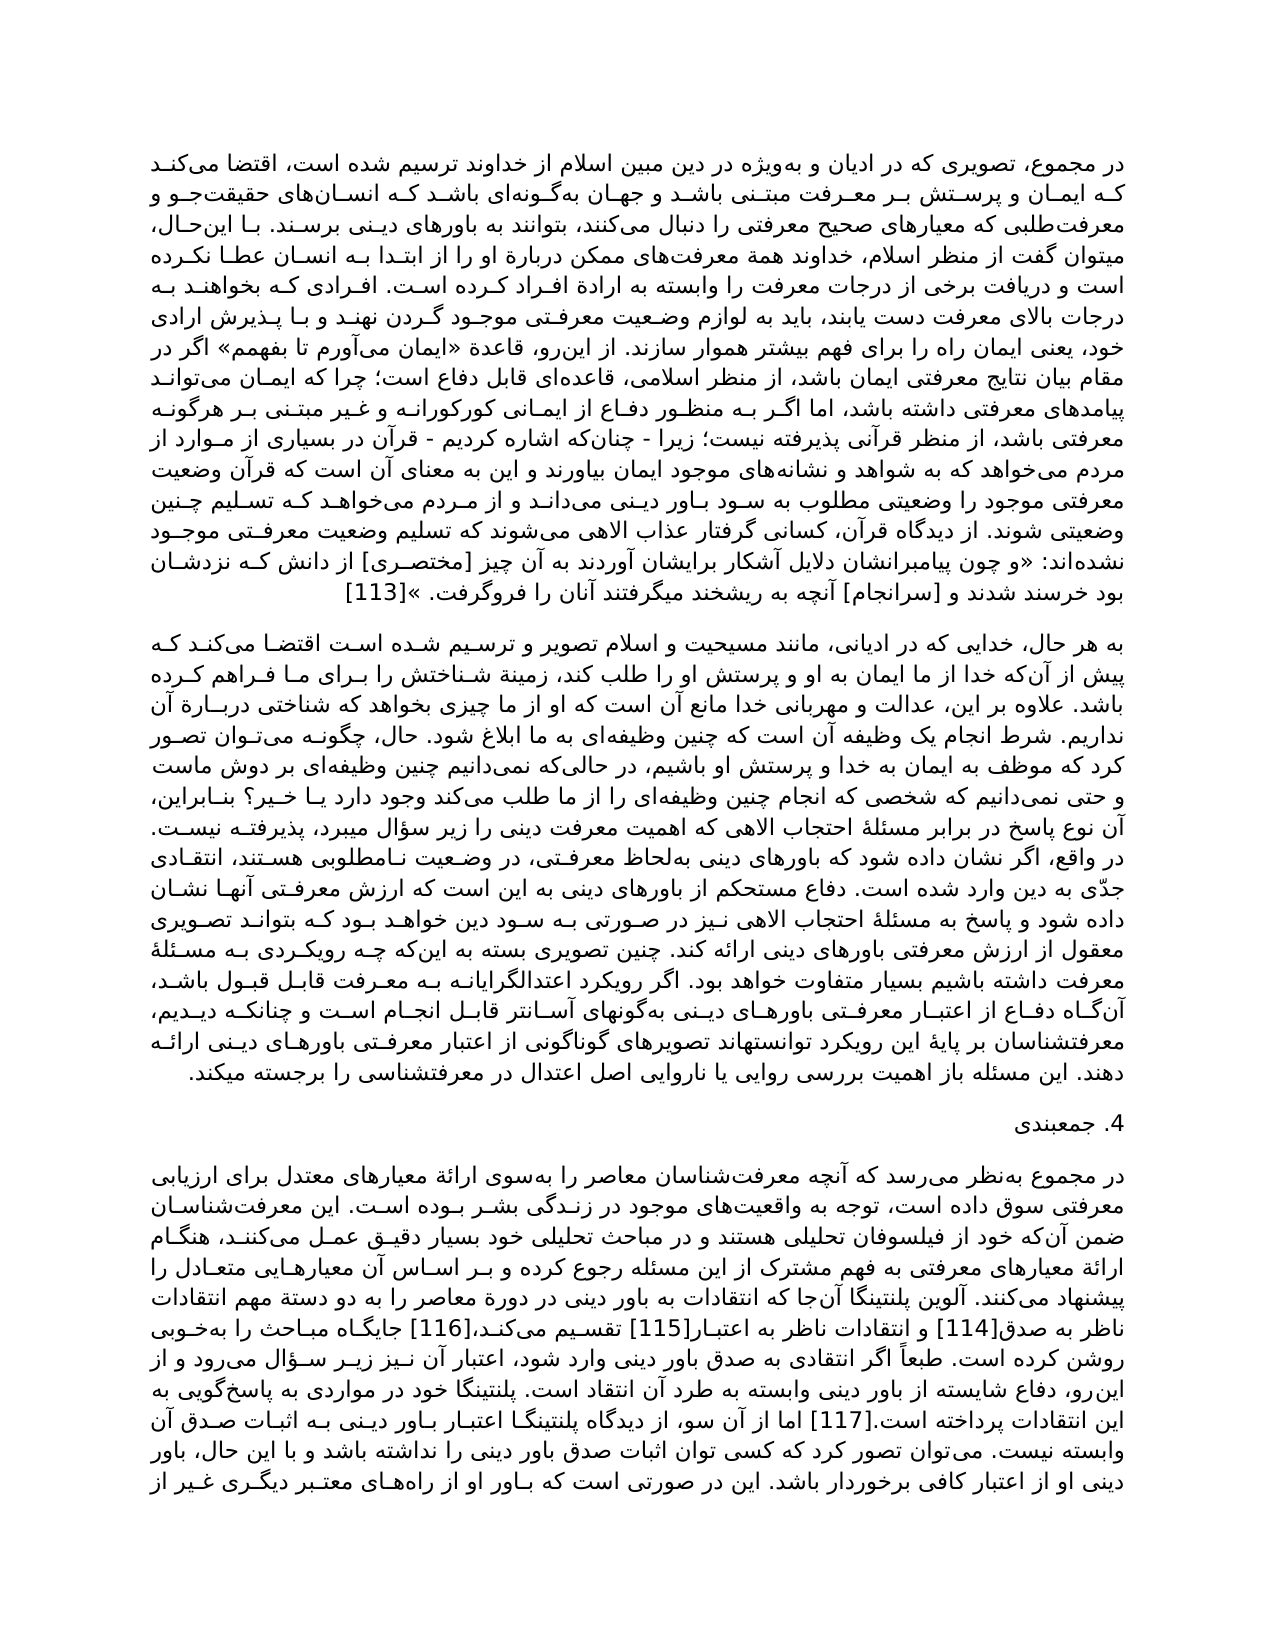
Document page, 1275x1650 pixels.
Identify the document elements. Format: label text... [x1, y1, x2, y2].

text به هر حال، خدایی که در ادیانی، مانند مسیحیت و اسلام تصویر و ترسیم شده است اقتضا می‌کند که پیش از آن‌که خدا از ما ایمان به او و پرستش او را طلب کند، زمینة شناختش را برای ما فراهم کرده باشد. علاوه بر این، عدالت و مهربانی خدا مانع آن است که او از ما چیزی بخواهد که شناختی دربارة آن نداریم. شرط انجام یک وظیفه آن است که چنین وظیفه‌ای به ما ابلاغ شود. حال، چگونه می‌توان تصور کرد که موظف به ایمان به خدا و پرستش او باشیم، در حالی‌که نمی‌دانیم چنین وظیفه‌ای بر دوش ماست و حتی نمی‌دانیم که شخصی که انجام چنین وظیفه‌ای را از ما طلب می‌کند وجود دارد یا خیر؟ بنابراین، آن نوع پاسخ در برابر مسئلۀ احتجاب الاهی که اهمیت معرفت دینی را زیر سؤال می‎برد، پذیرفته نیست. در واقع، اگر نشان داده شود که باورهای دینی به‌لحاظ معرفتی، در وضعیت نامطلوبی هستند، انتقادی جدّی به دین وارد شده است. دفاع مستحکم از باورهای دینی به این است که ارزش معرفتی آنها نشان داده شود و پاسخ به مسئلۀ احتجاب الاهی نیز در صورتی به سود دین خواهد بود که بتواند تصویری معقول از ارزش معرفتی باورهای دینی ارائه کند. چنین تصویری بسته به این‌که چه رویکردی به مسئلۀ معرفت‎ داشته باشیم بسیار متفاوت خواهد بود. اگر رویکرد اعتدال‎گرایانه به معرفت قابل قبول باشد، آن‌گاه دفاع از اعتبار معرفتی باورهای دینی به‌گونه‎ای آسان‎تر قابل انجام است و چنان‎که دیدیم، معرفت‎شناسان بر پایۀ این رویکرد توانسته‎اند تصویرهای گوناگونی از اعتبار معرفتی باورهای دینی ارائه دهند. این مسئله باز اهمیت بررسی روایی یا ناروایی اصل اعتدال در معرفت‎شناسی را برجسته می‎کند. [150, 630, 1125, 1086]
text 4. جمع‎بندی [150, 1110, 1125, 1137]
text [150, 1162, 1125, 1495]
text در مجموع، تصویری که در ادیان و به‌ویژه در دین مبین اسلام از خداوند ترسیم شده است، اقتضا می‌کند که ایمان و پرستش بر معرفت مبتنی باشد و جهان به‌گونه‌ای باشد که انسان‌های حقیقت‌جو و معرفت‌طلبی که معیارهای صحیح معرفتی را دنبال می‌کنند، بتوانند به باورهای دینی برسند. با این‌حال، می‎توان گفت از منظر اسلام، خداوند همة معرفت‌های ممکن دربارة او را از ابتدا به انسان عطا نکرده است و دریافت برخی از درجات معرفت‌ را وابسته به ارادة افراد کرده است. افرادی که بخواهند به درجات بالای معرفت دست یابند، باید به لوازم وضعیت معرفتی موجود گردن نهند و با پذیرش ارادی خود، یعنی ایمان راه را برای فهم بیشتر هموار سازند. از این‌رو، قاعدة «ایمان می‌آورم تا بفهمم» اگر در مقام بیان نتایج معرفتی ایمان باشد، از منظر اسلامی، قاعده‌ای قابل دفاع است؛ چرا که ایمان می‌تواند پیامدهای معرفتی داشته باشد، اما اگر به منظور دفاع از ایمانی کورکورانه و غیر مبتنی بر هرگونه معرفتی باشد، از منظر قرآنی پذیرفته نیست؛ زیرا - چنان‌که اشاره کردیم‌ - قرآن در بسیاری از موارد از مردم می‌خواهد که به شواهد و نشانه‌های موجود ایمان بیاورند و این به معنای آن است که قرآن وضعیت معرفتی موجود را وضعیتی مطلوب به سود باور دینی می‌داند و از مردم می‌خواهد که تسلیم چنین وضعیتی شوند. از دیدگاه قرآن، کسانی گرفتار عذاب الاهی می‌شوند که تسلیم وضعیت معرفتی موجود نشده‌اند: «و چون پیامبرانشان دلایل آشکار برایشان آوردند به آن چیز [مختصری] از دانش که نزدشان بود خرسند شدند و [سرانجام] آنچه به ریشخند می‏گرفتند آنان را فروگرفت. »[113] [150, 150, 1125, 605]
